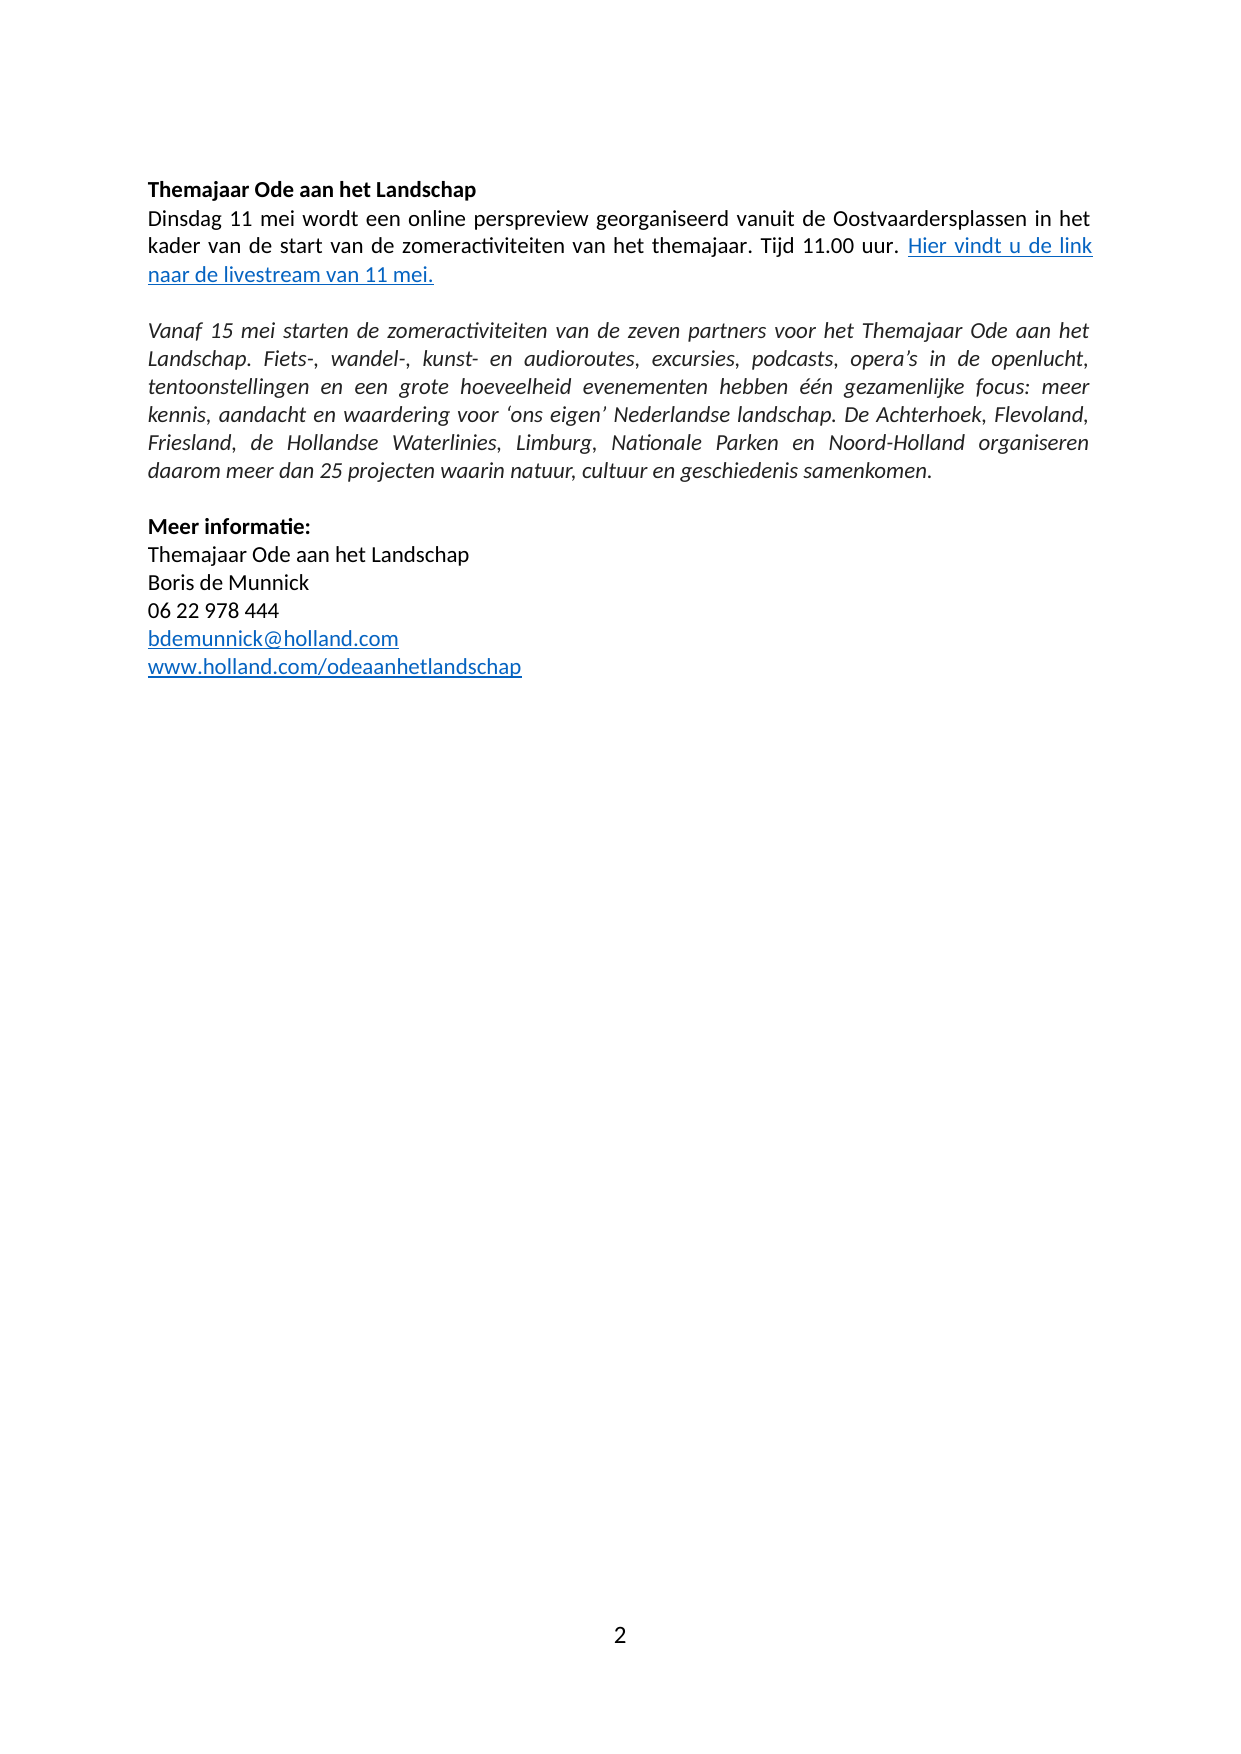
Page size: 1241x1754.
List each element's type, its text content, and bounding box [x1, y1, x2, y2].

text Dinsdag 11 mei wordt een online perspreview georganiseerd vanuit de Oostvaardersplassen in het kader van de start van de zomeractiviteiten van het themajaar. Tijd 11.00 uur. Hier vindt u de link naar de livestream van 11 mei. [148, 204, 1093, 288]
text bdemunnick@holland.com [148, 624, 1093, 652]
text www.holland.com/odeaanhetlandschap [148, 652, 1093, 680]
text Vanaf 15 mei starten de zomeractiviteiten van de zeven partners voor het Themajaar Ode aan het Landschap. Fiets-, wandel-, kunst- en audioroutes, excursies, podcasts, opera’s in de openlucht, tentoonstellingen en een grote hoeveelheid evenementen hebben één gezamenlijke focus: meer kennis, aandacht en waardering voor ‘ons eigen’ Nederlandse landschap. De Achterhoek, Flevoland, Friesland, de Hollandse Waterlinies, Limburg, Nationale Parken en Noord-Holland organiseren daarom meer dan 25 projecten waarin natuur, cultuur en geschiedenis samenkomen. [148, 316, 1093, 484]
text Themajaar Ode aan het Landschap [148, 176, 1093, 204]
text 06 22 978 444 [148, 596, 1093, 624]
text Themajaar Ode aan het Landschap [148, 540, 1093, 568]
text Boris de Munnick [148, 568, 1093, 596]
text Meer informatie: [148, 512, 1093, 540]
